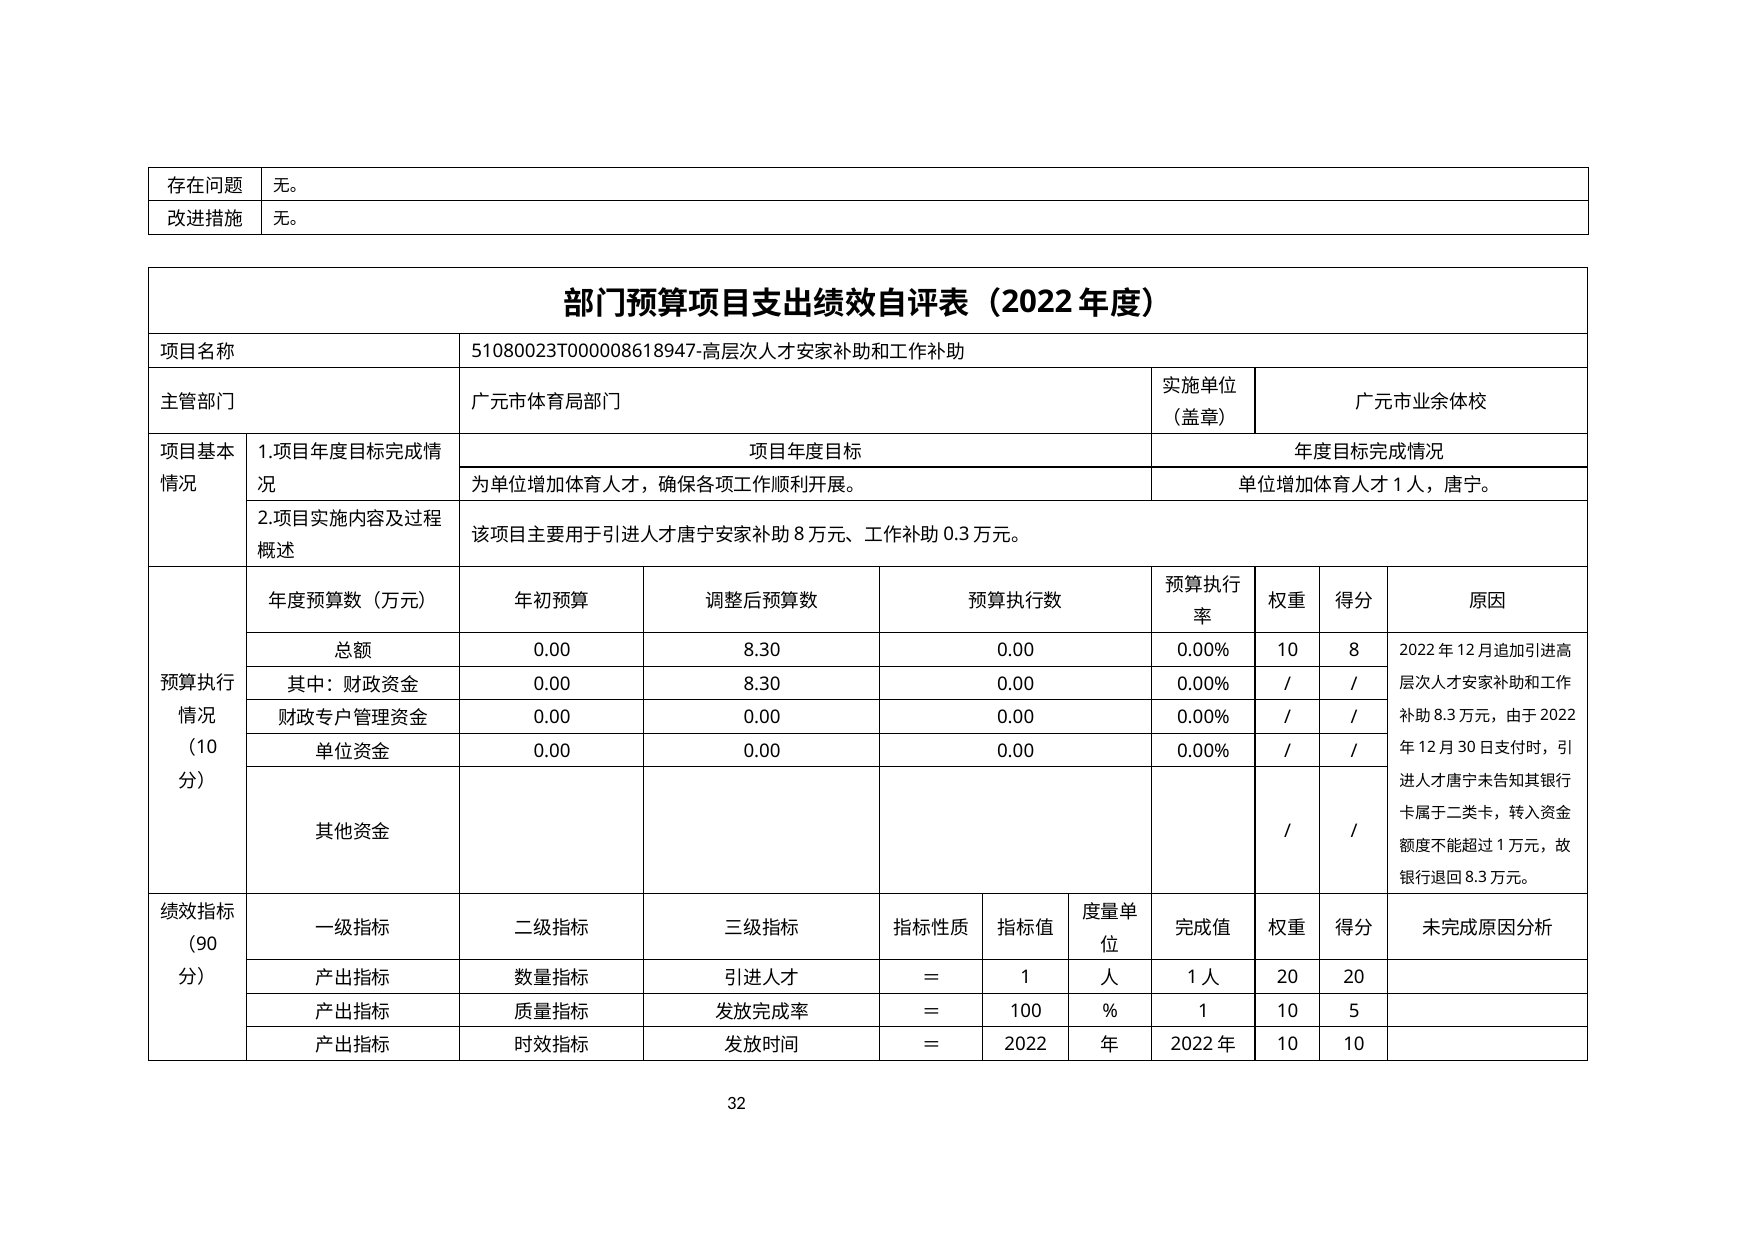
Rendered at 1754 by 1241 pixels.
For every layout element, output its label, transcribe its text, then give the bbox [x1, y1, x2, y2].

table_cell 1.项目年度目标完成情况 [247, 434, 459, 500]
table_cell 存在问题 [149, 168, 261, 200]
table_cell 人 [1069, 960, 1151, 993]
table_cell 为单位增加体育人才，确保各项工作顺利开展。 [460, 468, 1151, 500]
table_cell 权重 [1256, 567, 1319, 632]
table_cell 得分 [1320, 567, 1387, 632]
table_cell 0.00% [1152, 700, 1254, 733]
table_cell 51080023T000008618947-高层次人才安家补助和工作补助 [460, 334, 1587, 367]
table_cell 实施单位 （盖章） [1152, 368, 1254, 433]
table_cell 20 [1320, 960, 1387, 993]
table_cell 预算执行率 [1152, 567, 1254, 632]
table_cell 广元市体育局部门 [460, 368, 1151, 433]
table_cell 2022年12月追加引进高层次人才安家补助和工作补助8.3万元，由于2022年12月30日支付时，引进人才唐宁未告知其银行卡属于二类卡，转入资金额度不能超过1万元，故银行退回8.3万元。 [1388, 633, 1587, 893]
table_cell 0.00 [880, 667, 1151, 699]
table_cell 预算执行数 [880, 567, 1151, 632]
table_cell 改进措施 [149, 201, 261, 234]
table_cell 绩效指标（90分） [149, 894, 246, 1060]
table_cell / [1320, 700, 1387, 733]
table_cell 产出指标 [247, 994, 459, 1026]
table_cell 0.00% [1152, 667, 1254, 699]
table_cell 发放完成率 [644, 994, 879, 1026]
table_cell 二级指标 [460, 894, 643, 959]
table_cell 其他资金 [247, 767, 459, 893]
table_cell 0.00 [880, 633, 1151, 666]
table_cell ＝ [880, 960, 982, 993]
table_cell 项目基本情况 [149, 434, 246, 566]
table_cell 项目年度目标 [460, 434, 1151, 466]
table_cell 0.00 [460, 633, 643, 666]
table_cell 0.00 [460, 734, 643, 766]
table_cell 广元市业余体校 [1256, 368, 1587, 433]
table_cell 原因 [1388, 567, 1587, 632]
table_cell [1388, 960, 1587, 993]
table_cell [644, 767, 879, 893]
table_cell 数量指标 [460, 960, 643, 993]
table_cell 财政专户管理资金 [247, 700, 459, 733]
table_cell 时效指标 [460, 1027, 643, 1060]
table_cell 年初预算 [460, 567, 643, 632]
table_cell 产出指标 [247, 1027, 459, 1060]
table_cell ＝ [880, 1027, 982, 1060]
table_cell 8 [1320, 633, 1387, 666]
table_cell / [1256, 667, 1319, 699]
table_cell 指标性质 [880, 894, 982, 959]
table_cell 8.30 [644, 633, 879, 666]
table_cell 单位增加体育人才1人，唐宁。 [1152, 468, 1587, 500]
table_cell / [1256, 767, 1319, 893]
table_cell 10 [1256, 994, 1319, 1026]
table_cell 0.00 [644, 700, 879, 733]
table_cell 0.00 [460, 667, 643, 699]
table_cell 项目名称 [149, 334, 459, 367]
table_cell 2.项目实施内容及过程概述 [247, 501, 459, 566]
table_cell 10 [1320, 1027, 1387, 1060]
table_cell 质量指标 [460, 994, 643, 1026]
table_cell 8.30 [644, 667, 879, 699]
table_cell / [1320, 667, 1387, 699]
table_cell 度量单位 [1069, 894, 1151, 959]
table_cell 无。 [262, 168, 1588, 200]
table_cell 年度预算数（万元） [247, 567, 459, 632]
table_cell 1 [1152, 994, 1254, 1026]
table_cell 1 [983, 960, 1068, 993]
table_cell 三级指标 [644, 894, 879, 959]
table_cell 一级指标 [247, 894, 459, 959]
table_cell 总额 [247, 633, 459, 666]
table_cell [1152, 767, 1254, 893]
table_header 部门预算项目支出绩效自评表（2022年度） [149, 268, 1587, 333]
table_cell 5 [1320, 994, 1387, 1026]
table_cell 发放时间 [644, 1027, 879, 1060]
table_cell 其中：财政资金 [247, 667, 459, 699]
table_cell 0.00 [644, 734, 879, 766]
table_cell 得分 [1320, 894, 1387, 959]
table_cell 完成值 [1152, 894, 1254, 959]
table_cell 引进人才 [644, 960, 879, 993]
table_cell 2022年 [1152, 1027, 1254, 1060]
table_cell 主管部门 [149, 368, 459, 433]
table_cell 单位资金 [247, 734, 459, 766]
table_cell ＝ [880, 994, 982, 1026]
table_cell 产出指标 [247, 960, 459, 993]
table_cell 2022 [983, 1027, 1068, 1060]
table_cell 0.00 [880, 700, 1151, 733]
table_cell / [1256, 700, 1319, 733]
table_cell 10 [1256, 633, 1319, 666]
table_cell [880, 767, 1151, 893]
table_cell / [1256, 734, 1319, 766]
table_cell [1388, 994, 1587, 1026]
table_cell 年度目标完成情况 [1152, 434, 1587, 466]
table_cell 10 [1256, 1027, 1319, 1060]
table_cell 未完成原因分析 [1388, 894, 1587, 959]
table_cell [1388, 1027, 1587, 1060]
table_cell / [1320, 767, 1387, 893]
table_cell / [1320, 734, 1387, 766]
table_cell 0.00% [1152, 734, 1254, 766]
table_cell 预算执行情况（10分） [149, 567, 246, 893]
table_cell 权重 [1256, 894, 1319, 959]
table_cell 年 [1069, 1027, 1151, 1060]
table_cell 0.00 [880, 734, 1151, 766]
table_cell 调整后预算数 [644, 567, 879, 632]
table_cell 无。 [262, 201, 1588, 234]
table_cell 100 [983, 994, 1068, 1026]
table_cell 0.00 [460, 700, 643, 733]
table_cell 0.00% [1152, 633, 1254, 666]
table_cell 20 [1256, 960, 1319, 993]
table_cell % [1069, 994, 1151, 1026]
table_cell 该项目主要用于引进人才唐宁安家补助8万元、工作补助0.3万元。 [460, 501, 1587, 566]
table_cell 1人 [1152, 960, 1254, 993]
table_cell 指标值 [983, 894, 1068, 959]
table_cell [460, 767, 643, 893]
